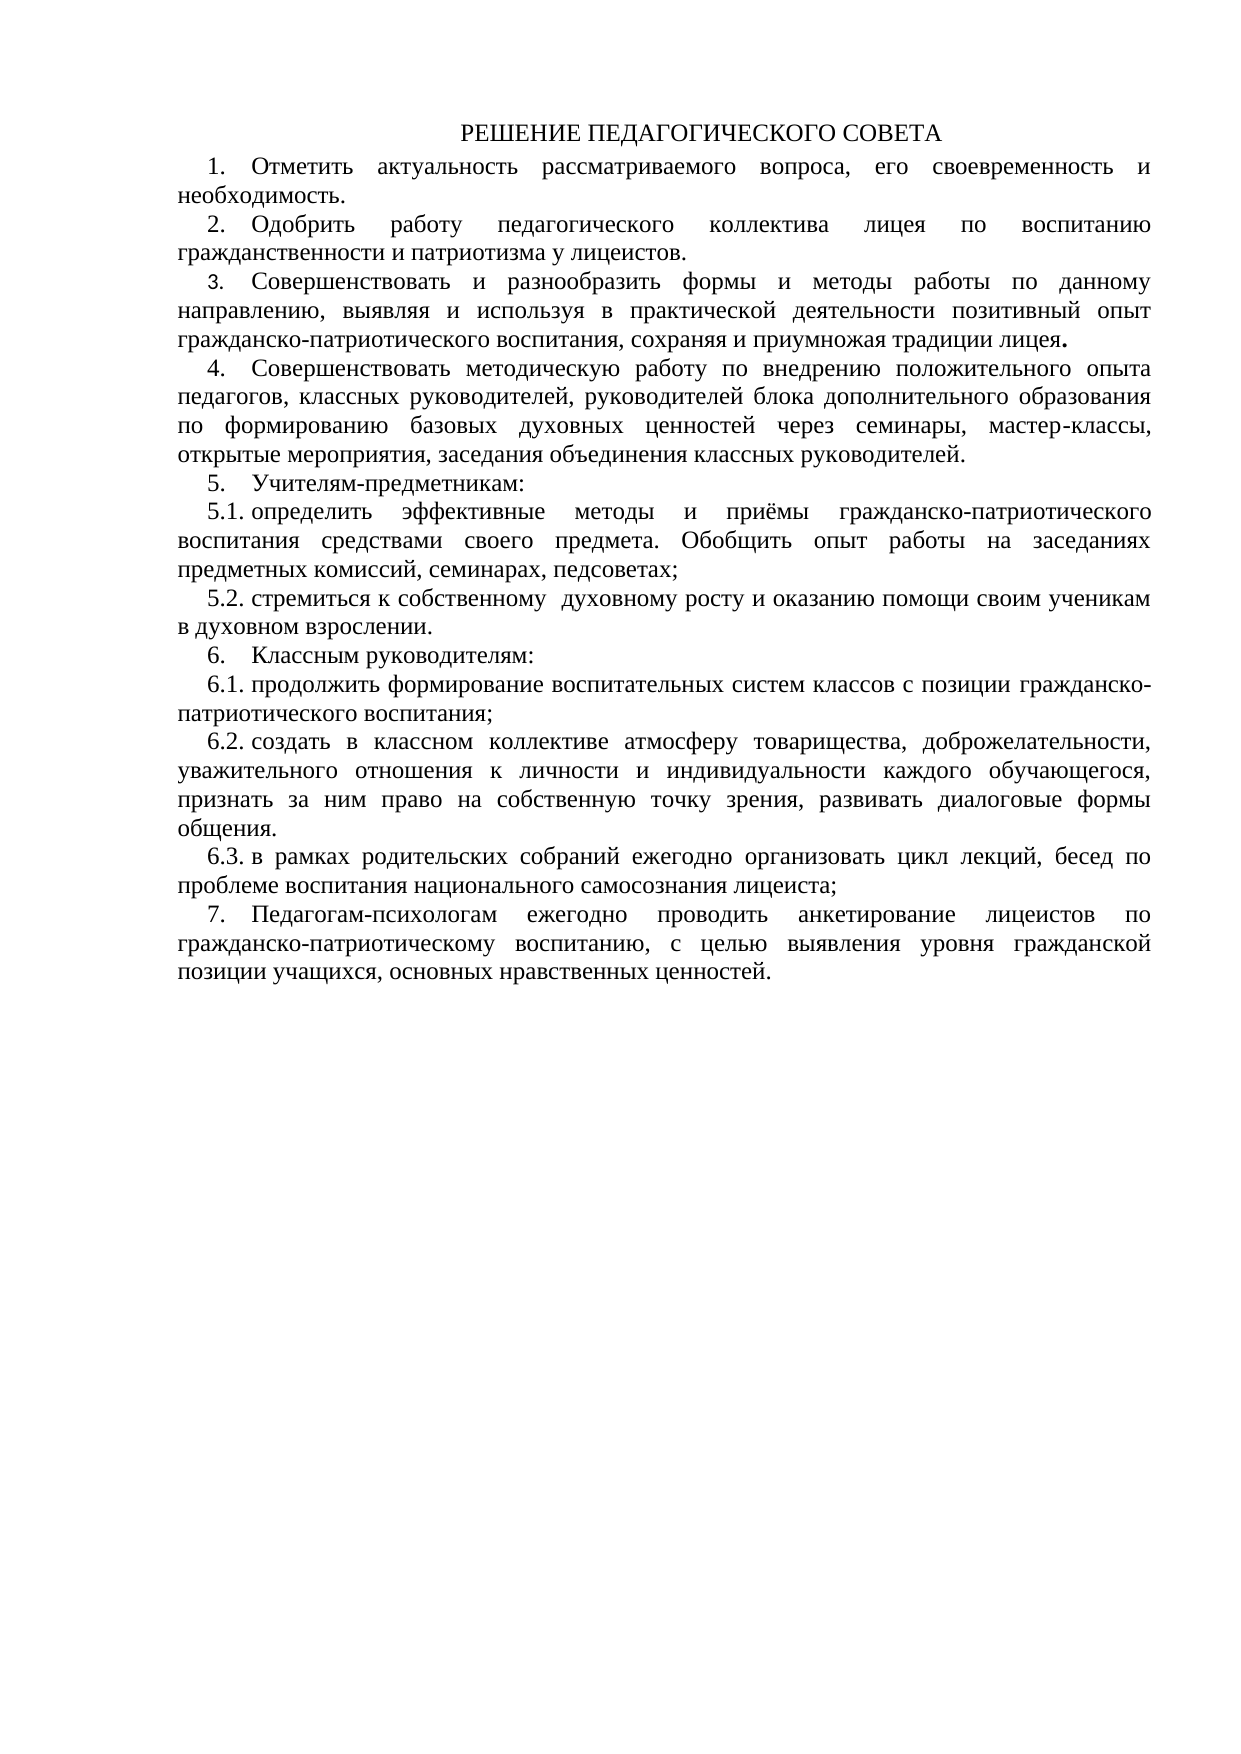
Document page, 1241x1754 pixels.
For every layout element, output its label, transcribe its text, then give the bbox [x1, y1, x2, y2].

list Учителям-предметникам: [177, 468, 1152, 496]
list Отметить актуальность рассматриваемого вопроса, его своевременность и необходимость. [177, 151, 1152, 209]
list Совершенствовать и разнообразить формы и методы работы по данному направлению, выявляя и используя в практической деятельности позитивный опыт гражданско-патриотического воспитания, сохраняя и приумножая традиции лицея. [177, 266, 1152, 353]
list Одобрить работу педагогического коллектива лицея по воспитанию гражданственности и патриотизма у лицеистов. [177, 209, 1152, 266]
list Педагогам-психологам ежегодно проводить анкетирование лицеистов по гражданско-патриотическому воспитанию, с целью выявления уровня гражданской позиции учащихся, основных нравственных ценностей. [177, 899, 1152, 985]
list определить эффективные методы и приёмы гражданско-патриотического воспитания средствами своего предмета. Обобщить опыт работы на заседаниях предметных комиссий, семинарах, педсоветах; [177, 496, 1152, 583]
list продолжить формирование воспитательных систем классов с позиции гражданско-патриотического воспитания; [177, 669, 1152, 726]
list в рамках родительских собраний ежегодно организовать цикл лекций, бесед по проблеме воспитания национального самосознания лицеиста; [177, 841, 1152, 899]
text РЕШЕНИЕ ПЕДАГОГИЧЕСКОГО СОВЕТА [177, 118, 1152, 147]
list создать в классном коллективе атмосферу товарищества, доброжелательности, уважительного отношения к личности и индивидуальности каждого обучающегося, признать за ним право на собственную точку зрения, развивать диалоговые формы общения. [177, 726, 1152, 841]
list Классным руководителям: [177, 640, 1152, 669]
list Совершенствовать методическую работу по внедрению положительного опыта педагогов, классных руководителей, руководителей блока дополнительного образования по формированию базовых духовных ценностей через семинары, мастер-классы, открытые мероприятия, заседания объединения классных руководителей. [177, 353, 1152, 468]
list стремиться к собственному духовному росту и оказанию помощи своим ученикам в духовном взрослении. [177, 583, 1152, 640]
